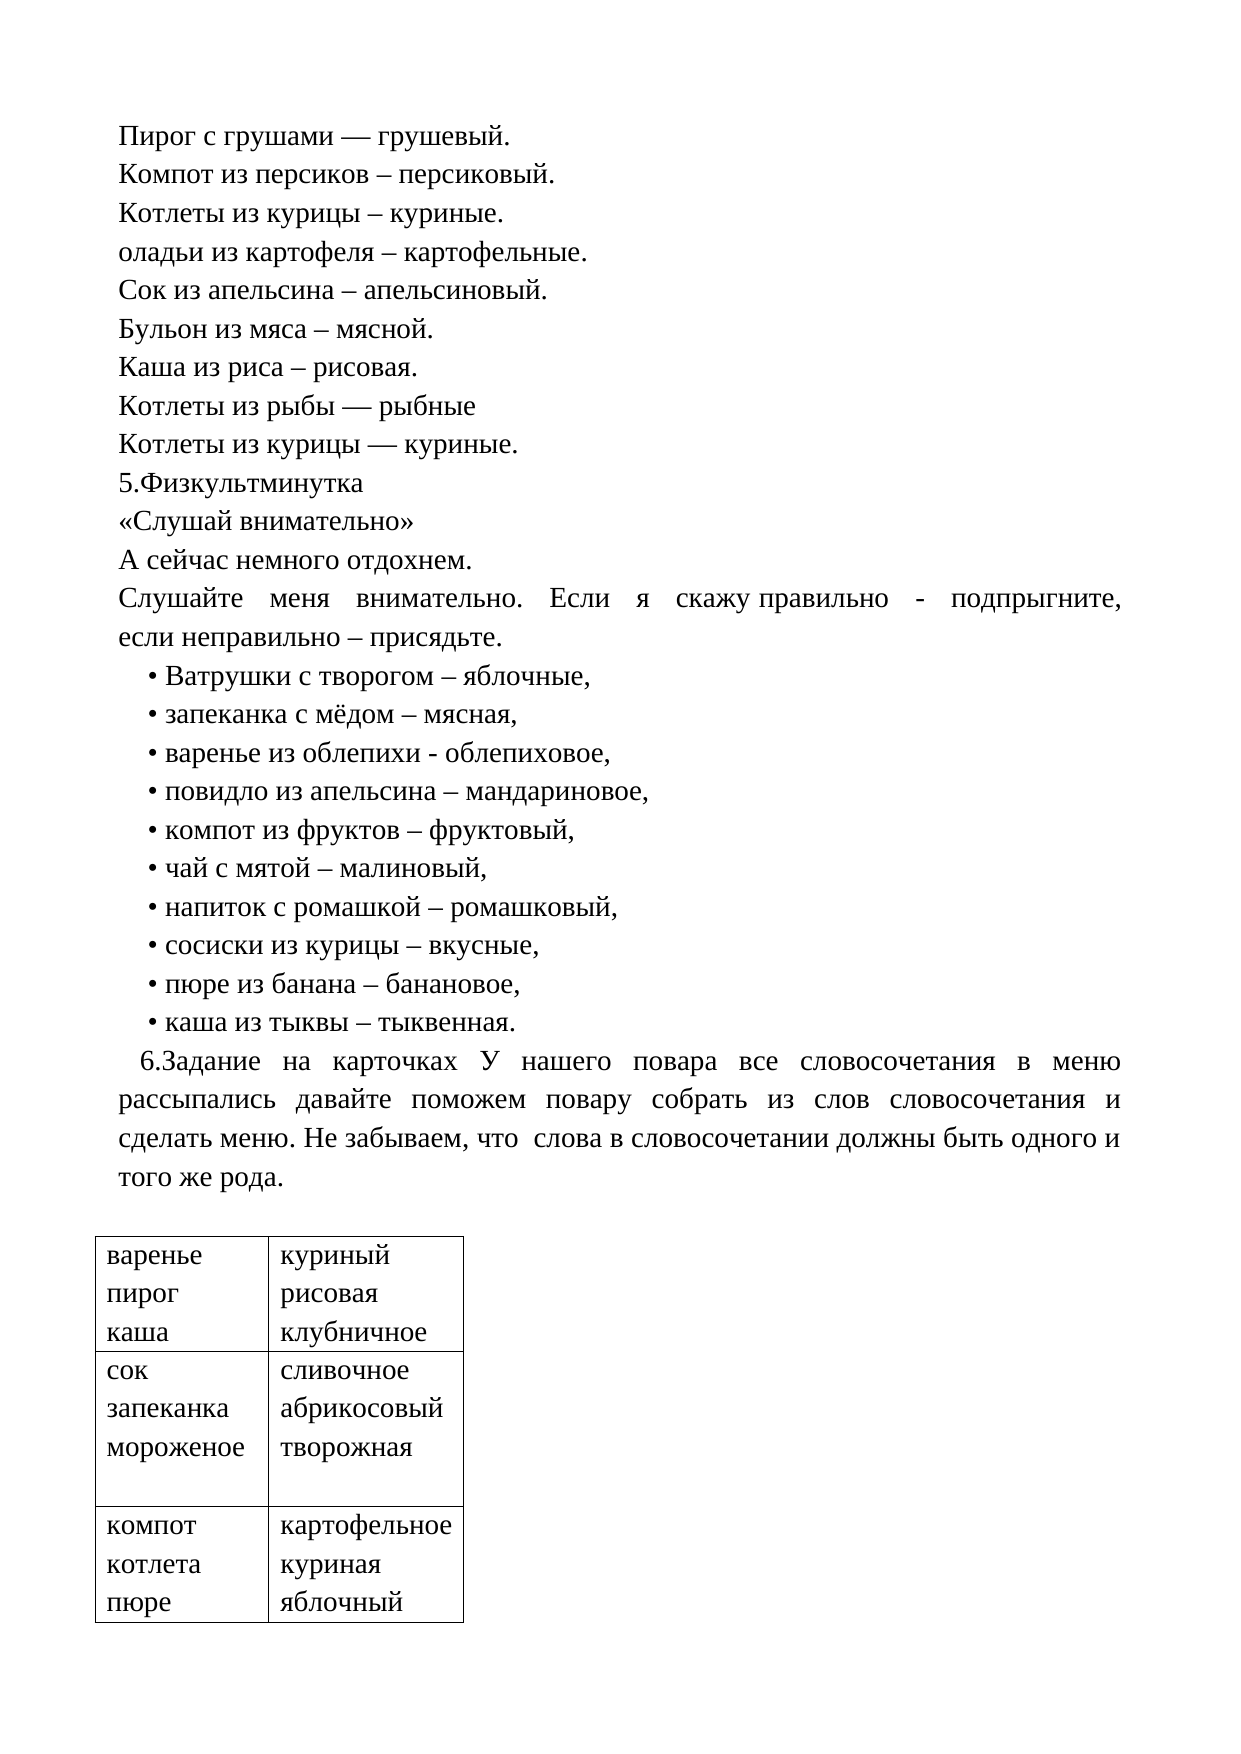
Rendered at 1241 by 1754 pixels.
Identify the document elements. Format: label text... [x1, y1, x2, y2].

table_cell сливочное абрикосовый творожная [269, 1352, 463, 1506]
text Котлеты из курицы – куриные. [118, 195, 1122, 229]
text Каша из риса – рисовая. [118, 349, 1122, 383]
text • запеканка с мёдом – мясная, [118, 696, 1122, 730]
text • напиток с ромашкой – ромашковый, [118, 889, 1122, 922]
text Слушайте меня внимательно. Если я скажу правильно - подпрыгните, если неправильно – присядьте. [118, 581, 1122, 653]
text • пюре из банана – банановое, [118, 966, 1122, 999]
text • варенье из облепихи - облепиховое, [118, 735, 1122, 768]
table_cell сок запеканка мороженое [96, 1352, 268, 1506]
text «Слушай внимательно» [118, 503, 1122, 537]
text 5.Физкультминутка [118, 465, 1122, 498]
text Сок из апельсина – апельсиновый. [118, 272, 1122, 306]
text • компот из фруктов – фруктовый, [118, 812, 1122, 845]
text • сосиски из курицы – вкусные, [118, 927, 1122, 961]
text Котлеты из курицы — куриные. [118, 426, 1122, 460]
text Котлеты из рыбы — рыбные [118, 388, 1122, 421]
text 6.Задание на карточках У нашего повара все словосочетания в меню рассыпались давайте поможем повару собрать из слов словосочетания и сделать меню. Не забываем, что слова в словосочетании должны быть одного и того же рода. [118, 1043, 1122, 1192]
table_header куриный рисовая клубничное [269, 1237, 463, 1351]
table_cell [269, 1507, 463, 1622]
text Компот из персиков – персиковый. [118, 157, 1122, 190]
text А сейчас немного отдохнем. [118, 542, 1122, 576]
text Бульон из мяса – мясной. [118, 311, 1122, 344]
text оладьи из картофеля – картофельные. [118, 234, 1122, 267]
text • повидло из апельсина – мандариновое, [118, 773, 1122, 807]
table_header варенье пирог каша [96, 1237, 268, 1351]
text • Ватрушки с творогом – яблочные, [118, 658, 1122, 691]
text Пирог с грушами — грушевый. [118, 118, 1122, 152]
text • чай с мятой – малиновый, [118, 850, 1122, 884]
table_cell компот котлета пюре [96, 1507, 268, 1622]
text • каша из тыквы – тыквенная. [118, 1004, 1122, 1038]
